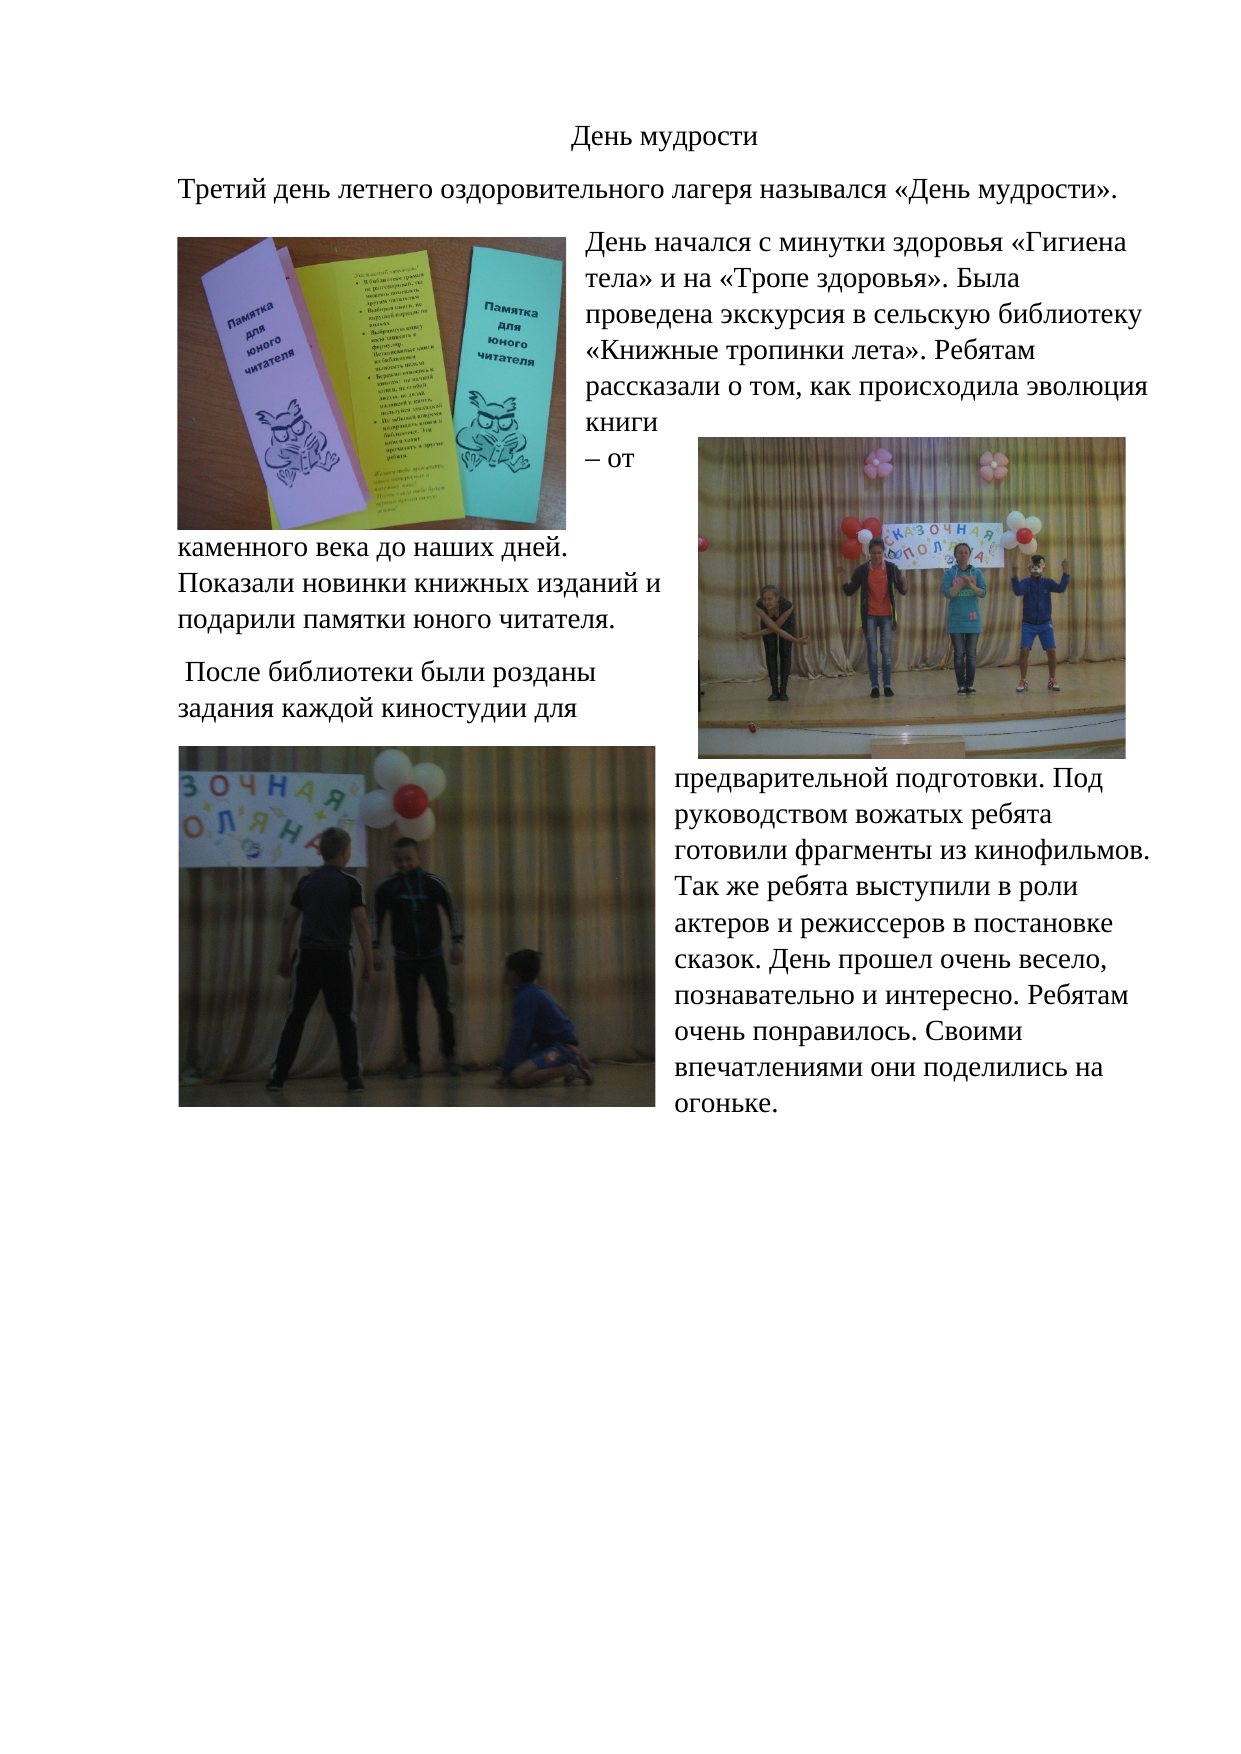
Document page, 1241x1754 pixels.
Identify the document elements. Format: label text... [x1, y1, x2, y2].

picture [177, 237, 567, 530]
text День мудрости [177, 118, 1152, 152]
picture [698, 437, 1126, 759]
picture [177, 746, 655, 1106]
text Третий день летнего оздоровительного лагеря назывался «День мудрости». [177, 171, 1152, 204]
